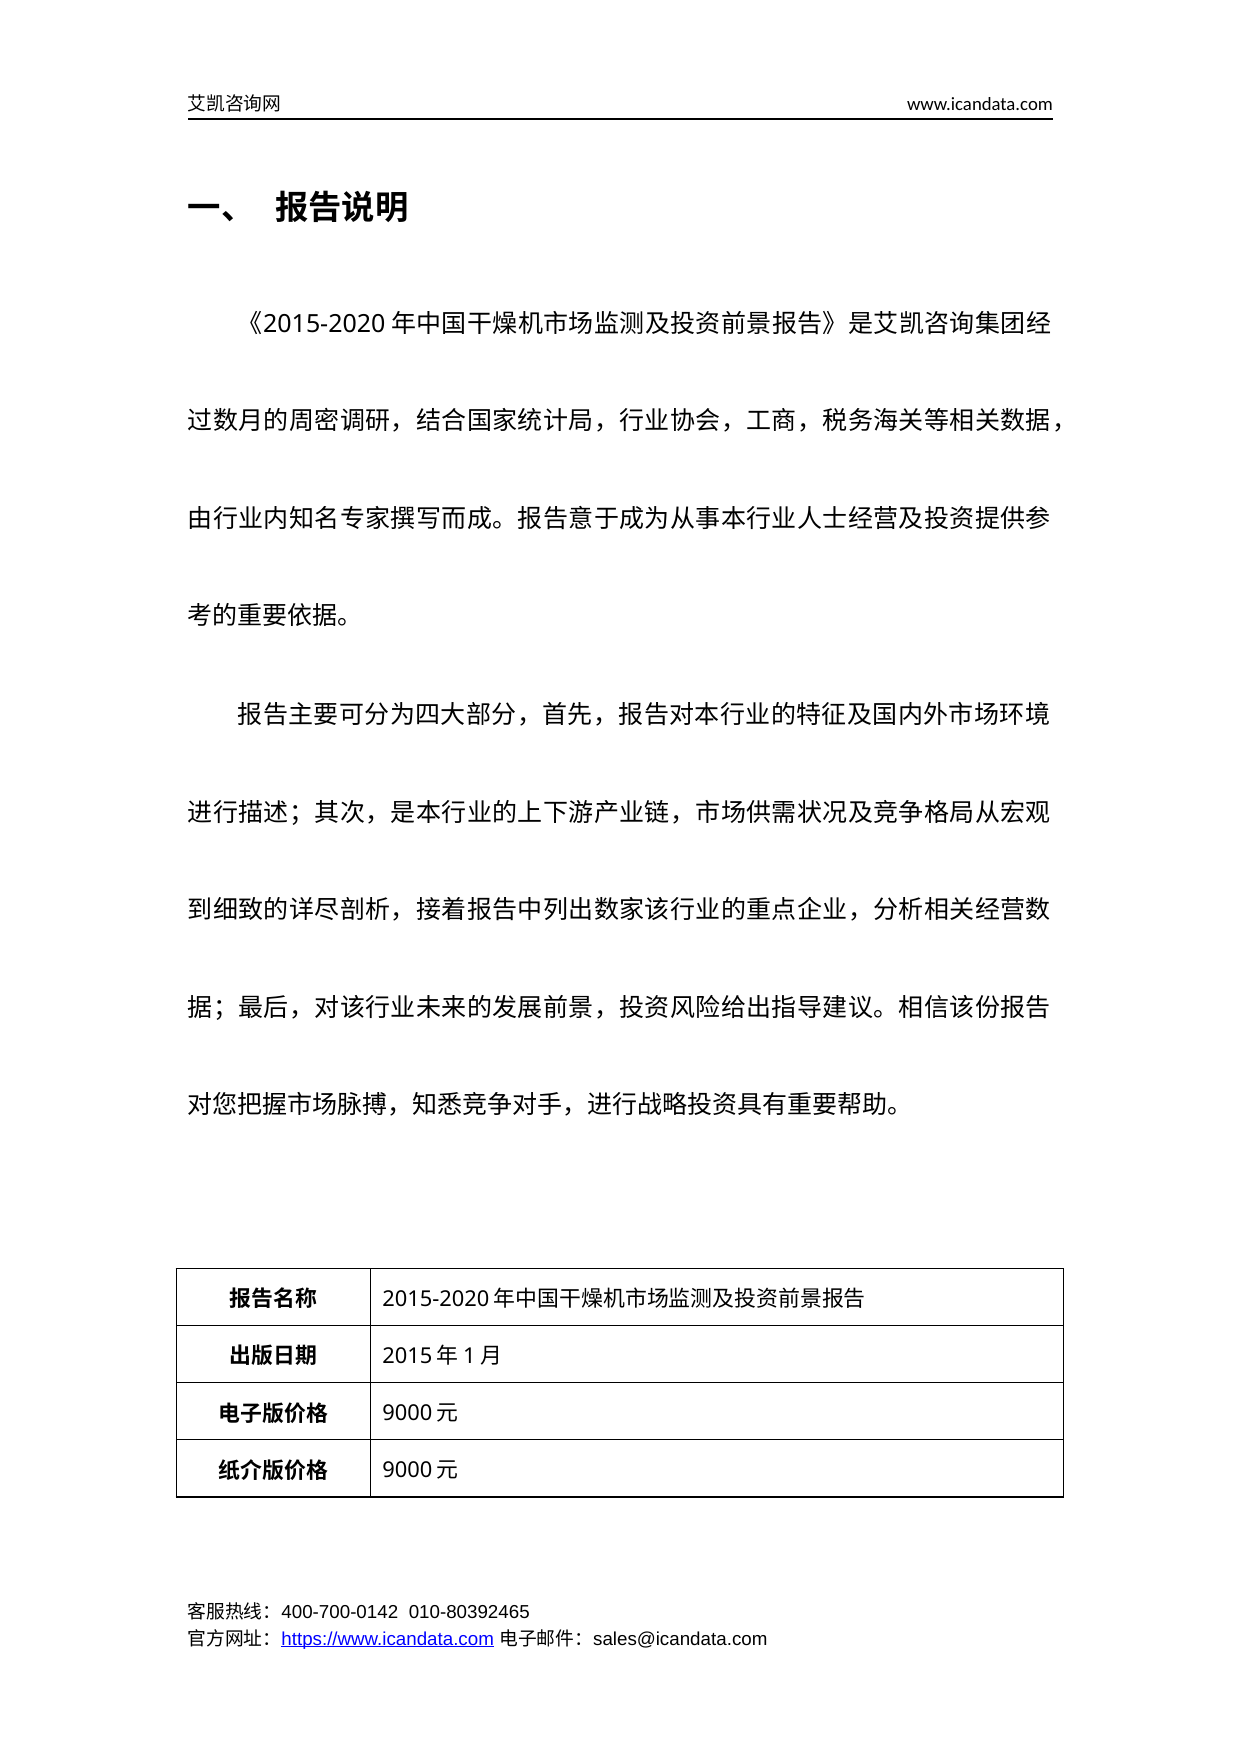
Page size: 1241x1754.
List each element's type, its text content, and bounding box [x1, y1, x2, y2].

table_header 2015-2020年中国干燥机市场监测及投资前景报告 [371, 1269, 1063, 1325]
table_cell 9000元 [371, 1440, 1063, 1496]
text 《2015-2020年中国干燥机市场监测及投资前景报告》是艾凯咨询集团经过数月的周密调研，结合国家统计局，行业协会，工商，税务海关等相关数据，由行业内知名专家撰写而成。报告意于成为从事本行业人士经营及投资提供参考的重要依据。 [187, 289, 1053, 646]
table_cell 2015年1月 [371, 1326, 1063, 1382]
table_cell 电子版价格 [177, 1383, 370, 1439]
table_cell 9000元 [371, 1383, 1063, 1439]
table_header 报告名称 [177, 1269, 370, 1325]
subtitle 报告说明 [187, 172, 1053, 237]
table_cell 出版日期 [177, 1326, 370, 1382]
text 报告主要可分为四大部分，首先，报告对本行业的特征及国内外市场环境进行描述；其次，是本行业的上下游产业链，市场供需状况及竞争格局从宏观到细致的详尽剖析，接着报告中列出数家该行业的重点企业，分析相关经营数据；最后，对该行业未来的发展前景，投资风险给出指导建议。相信该份报告对您把握市场脉搏，知悉竞争对手，进行战略投资具有重要帮助。 [187, 681, 1053, 1136]
table_cell 纸介版价格 [177, 1440, 370, 1496]
